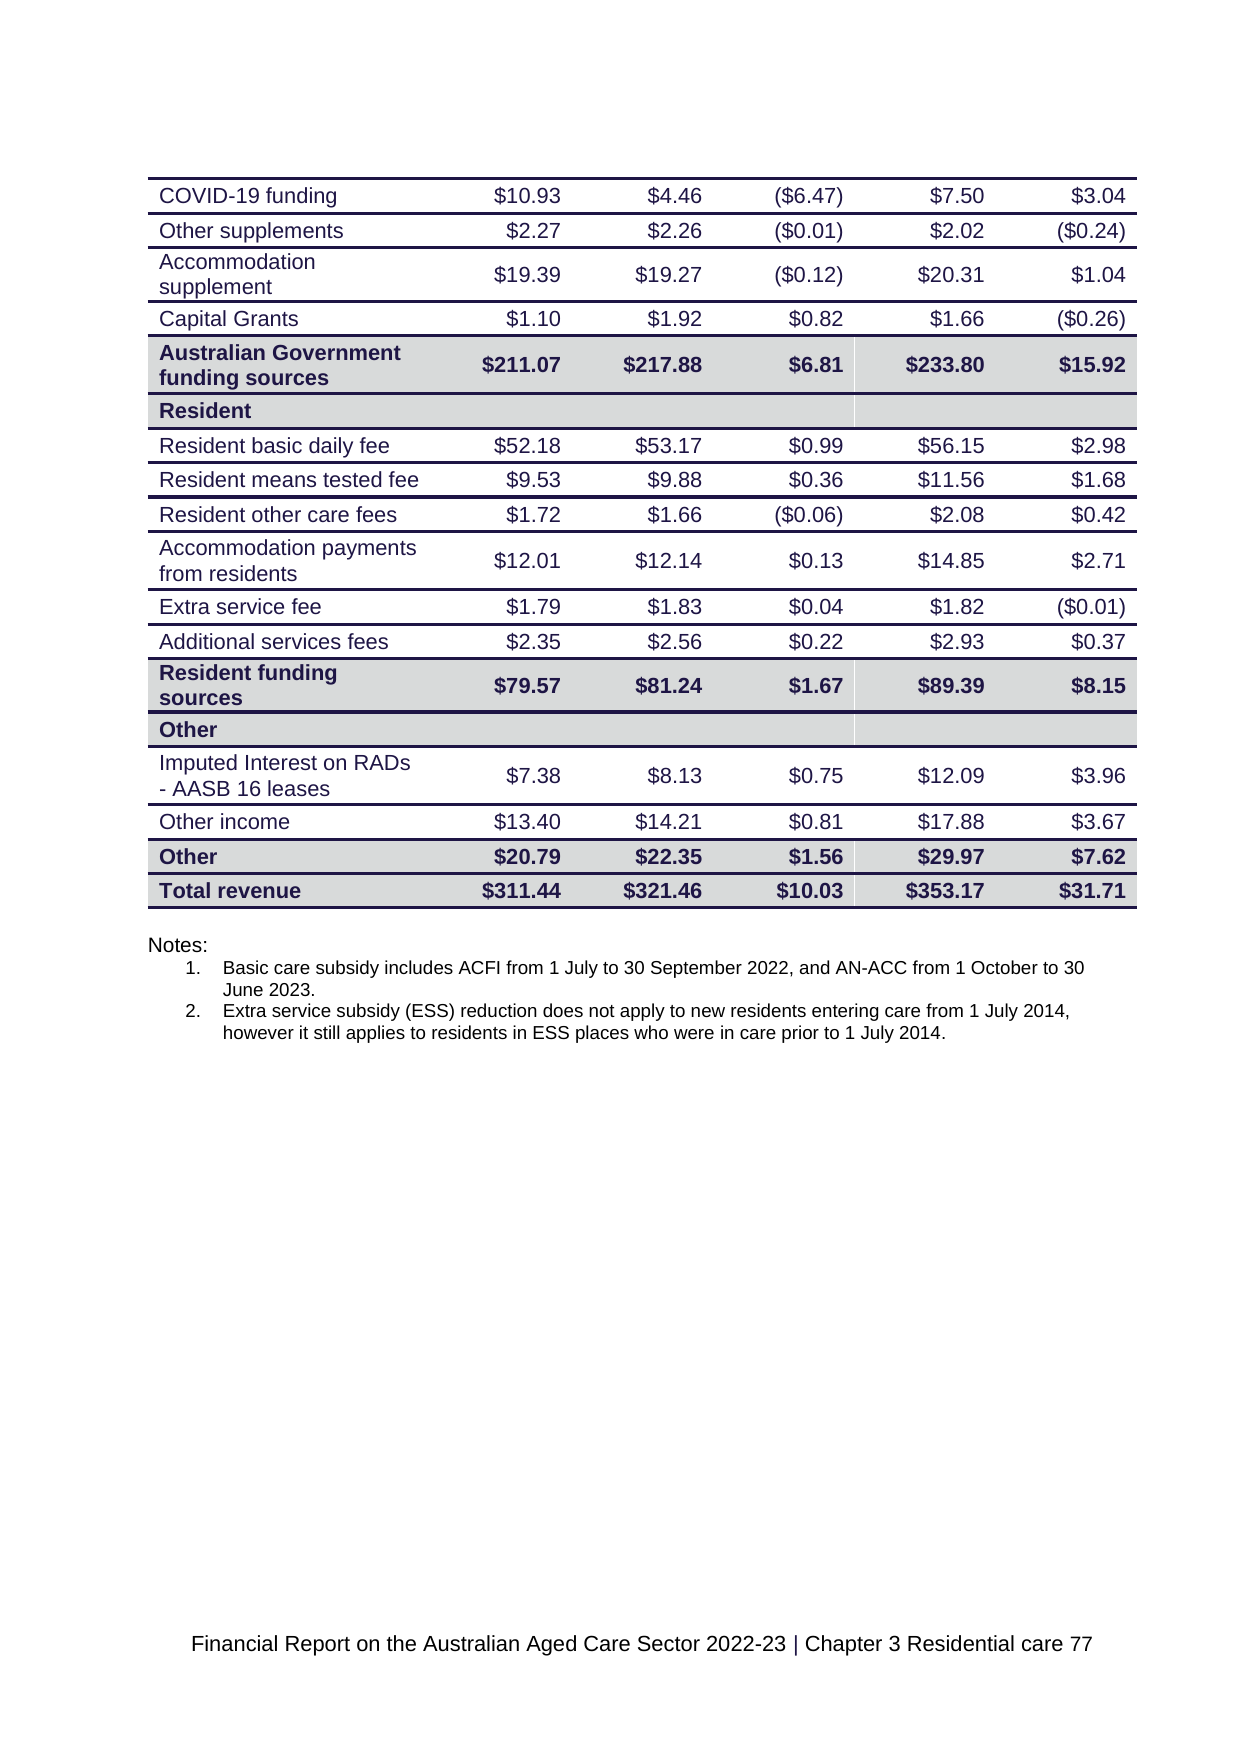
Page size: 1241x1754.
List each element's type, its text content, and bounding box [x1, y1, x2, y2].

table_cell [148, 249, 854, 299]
list Extra service subsidy (ESS) reduction does not apply to new residents entering care from 1 July 2014, however it still applies to residents in ESS places who were in care prior to 1 July 2014. [185, 1000, 1092, 1043]
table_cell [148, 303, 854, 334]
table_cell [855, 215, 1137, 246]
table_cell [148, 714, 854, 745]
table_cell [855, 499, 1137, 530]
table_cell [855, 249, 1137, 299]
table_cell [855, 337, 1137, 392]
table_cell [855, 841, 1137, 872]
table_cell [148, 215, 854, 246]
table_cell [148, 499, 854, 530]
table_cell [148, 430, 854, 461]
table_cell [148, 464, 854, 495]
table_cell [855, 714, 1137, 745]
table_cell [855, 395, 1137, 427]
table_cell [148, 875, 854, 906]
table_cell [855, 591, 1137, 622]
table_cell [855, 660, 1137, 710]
text Notes: [148, 933, 1092, 957]
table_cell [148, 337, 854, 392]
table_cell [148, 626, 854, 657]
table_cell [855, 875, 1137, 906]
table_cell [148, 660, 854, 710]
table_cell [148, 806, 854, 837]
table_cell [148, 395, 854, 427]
list Basic care subsidy includes ACFI from 1 July to 30 September 2022, and AN-ACC from 1 October to 30 June 2023. [185, 957, 1092, 1000]
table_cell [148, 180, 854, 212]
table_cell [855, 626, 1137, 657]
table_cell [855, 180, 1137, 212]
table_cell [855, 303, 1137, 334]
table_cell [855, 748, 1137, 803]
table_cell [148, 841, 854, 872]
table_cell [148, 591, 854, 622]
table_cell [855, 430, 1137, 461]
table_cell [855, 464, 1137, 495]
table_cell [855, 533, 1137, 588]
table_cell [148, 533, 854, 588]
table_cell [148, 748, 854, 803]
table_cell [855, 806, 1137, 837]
